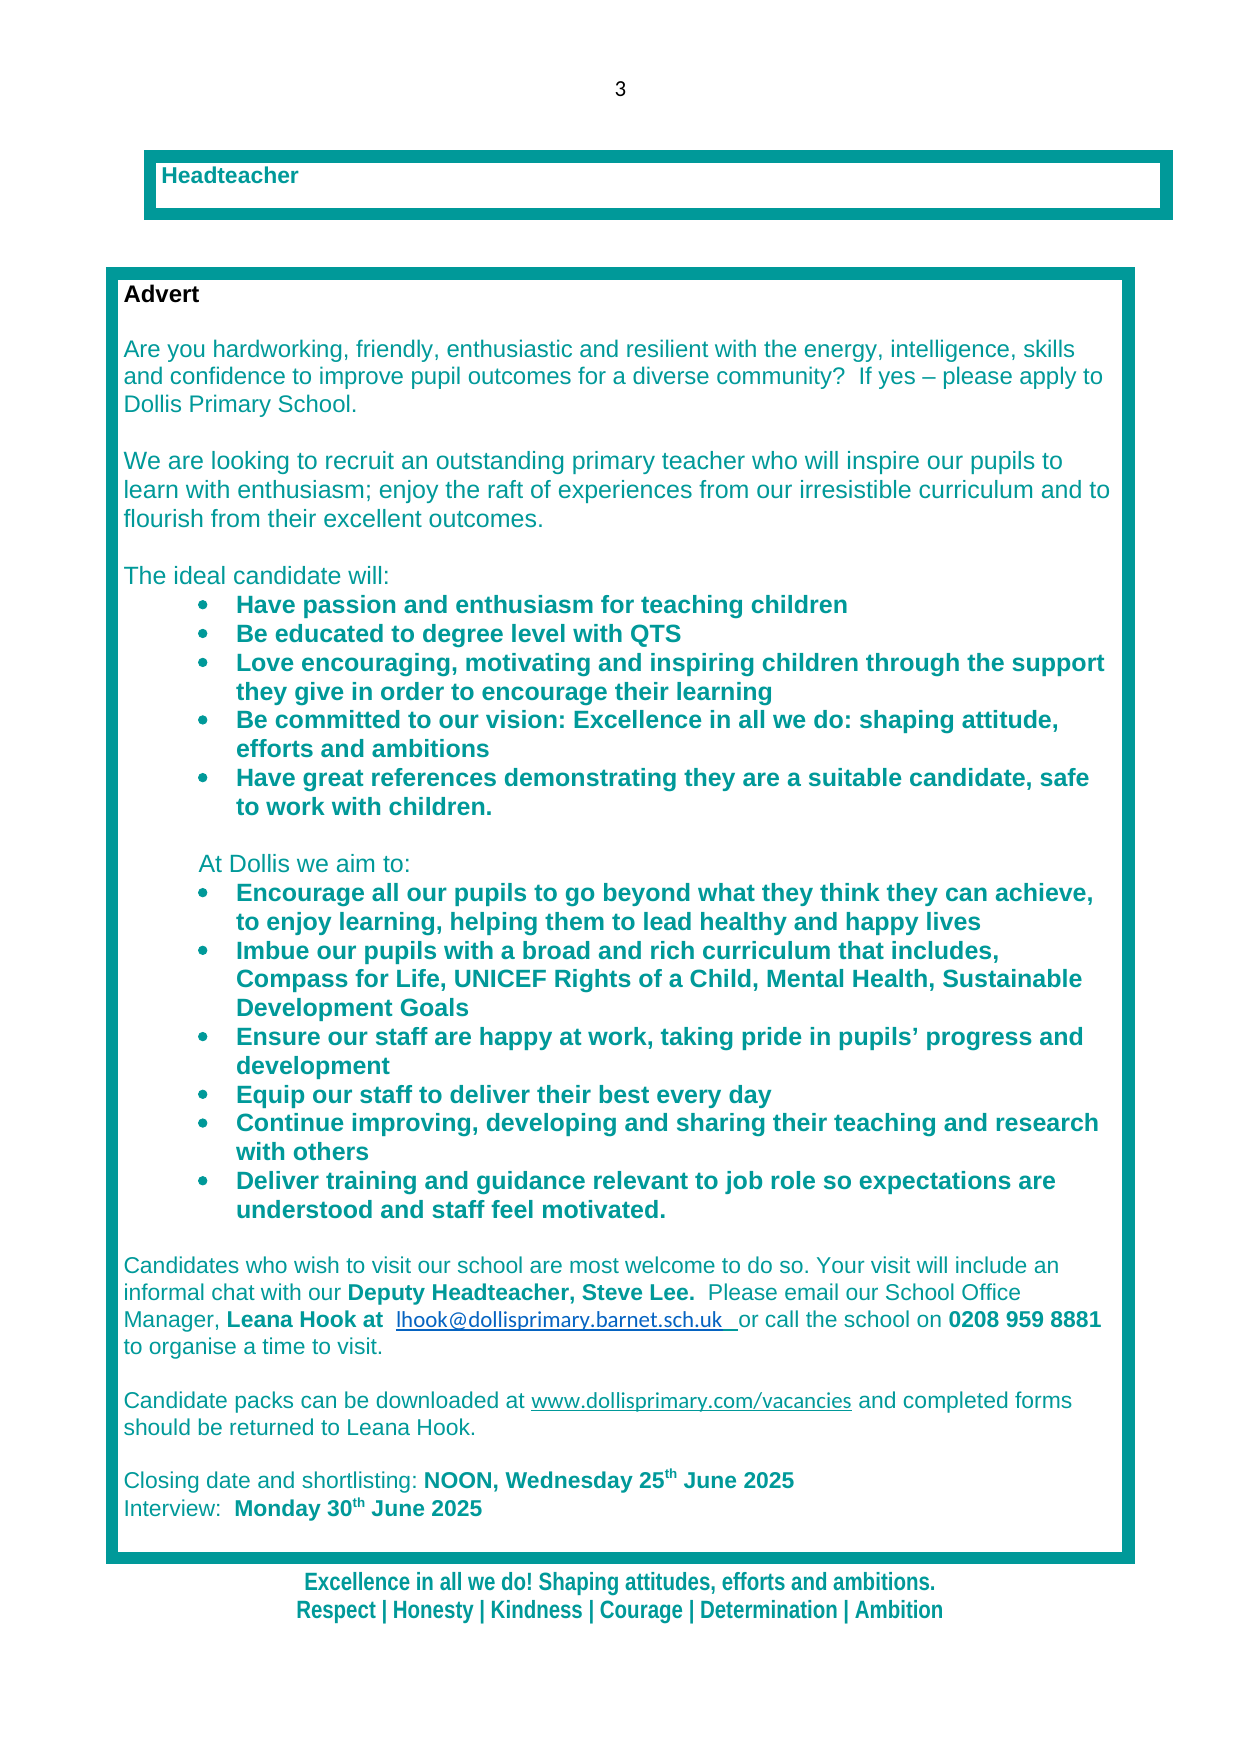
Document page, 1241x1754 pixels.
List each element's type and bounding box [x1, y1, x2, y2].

table_header [118, 280, 1122, 1552]
table_header [156, 163, 1160, 208]
